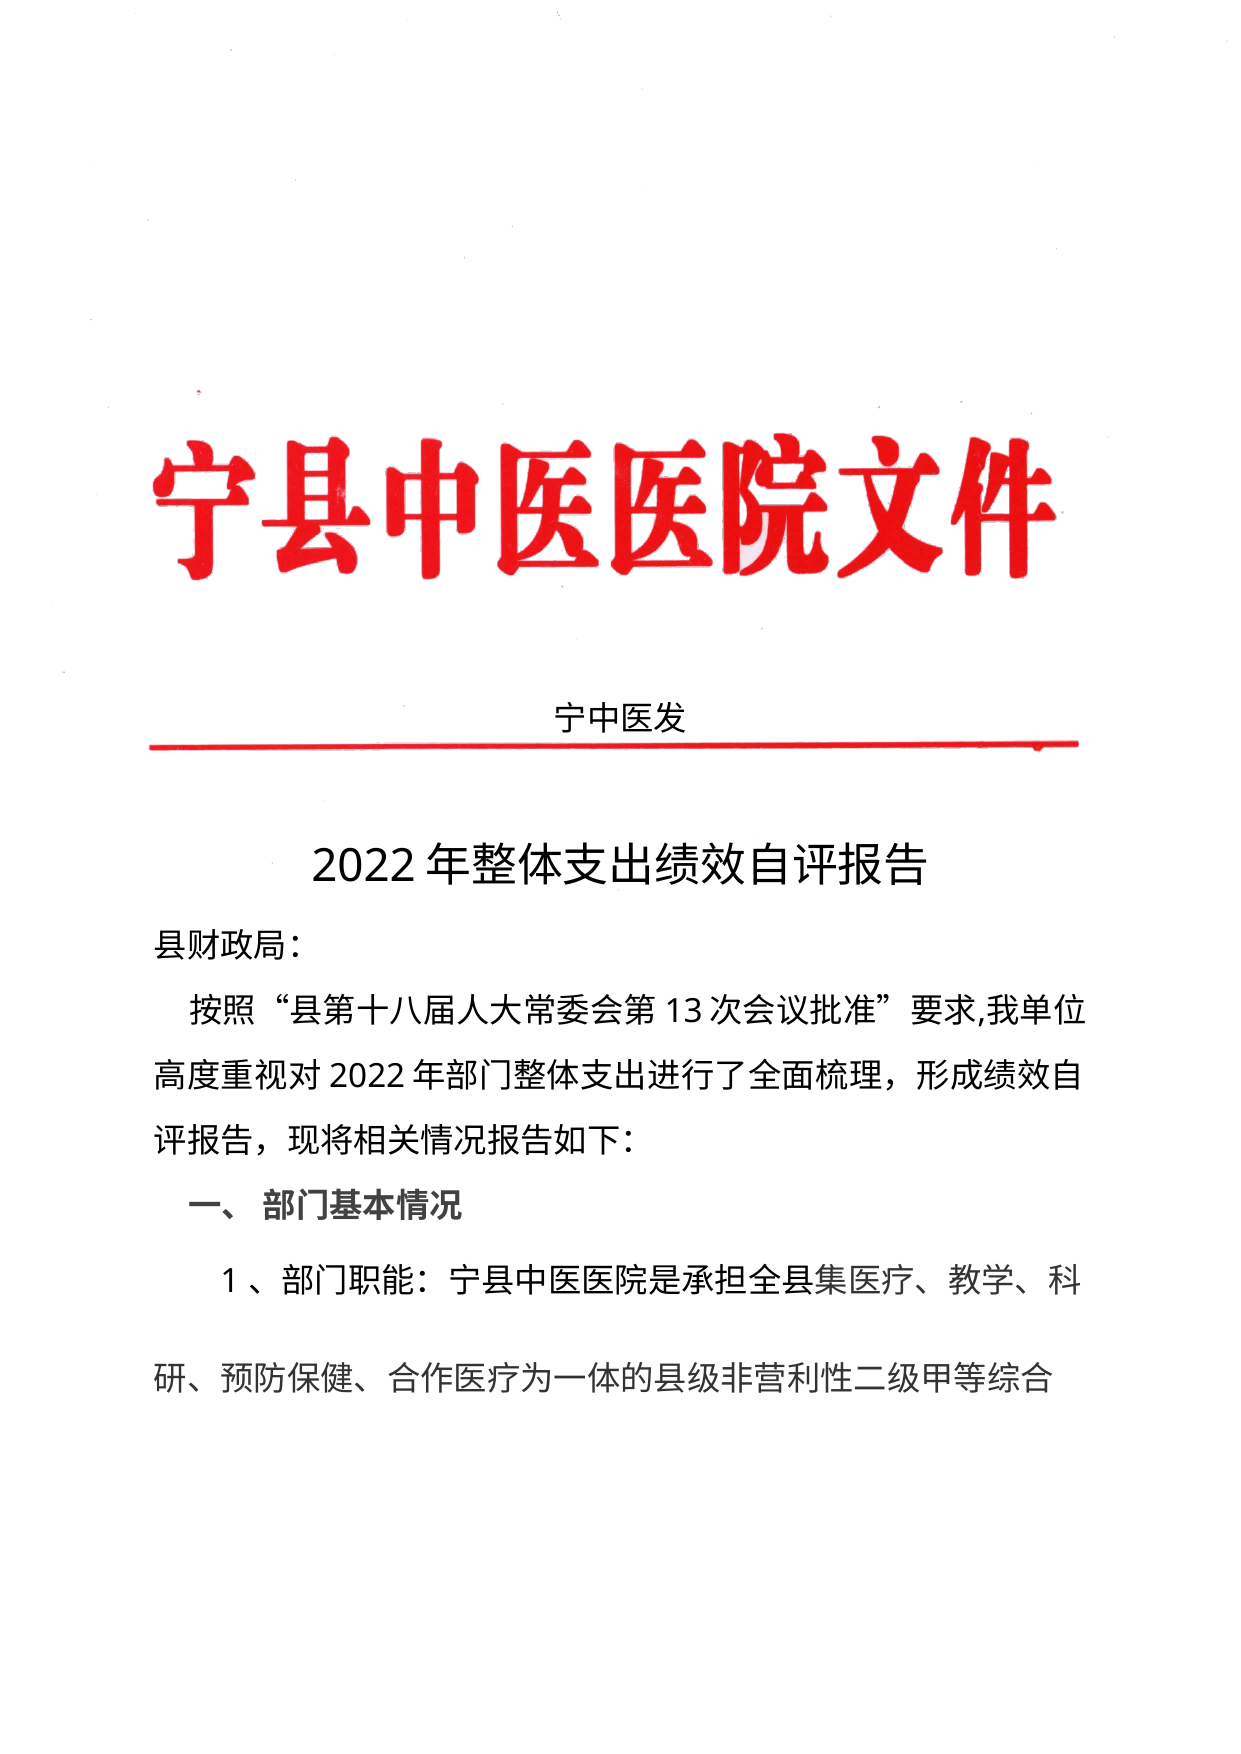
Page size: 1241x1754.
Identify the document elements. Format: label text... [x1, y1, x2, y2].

text 2022年整体支出绩效自评报告 [153, 813, 1087, 911]
text 一、 部门基本情况 [153, 1171, 1087, 1236]
text 按照“县第十八届人大常委会第13次会议批准”要求,我单位高度重视对2022年部门整体支出进行了全面梳理，形成绩效自评报告，现将相关情况报告如下： [153, 976, 1087, 1171]
text 县财政局： [153, 911, 1087, 976]
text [153, 1246, 1087, 1408]
picture [0, 11, 1237, 893]
text 宁中医发 [153, 683, 1087, 748]
